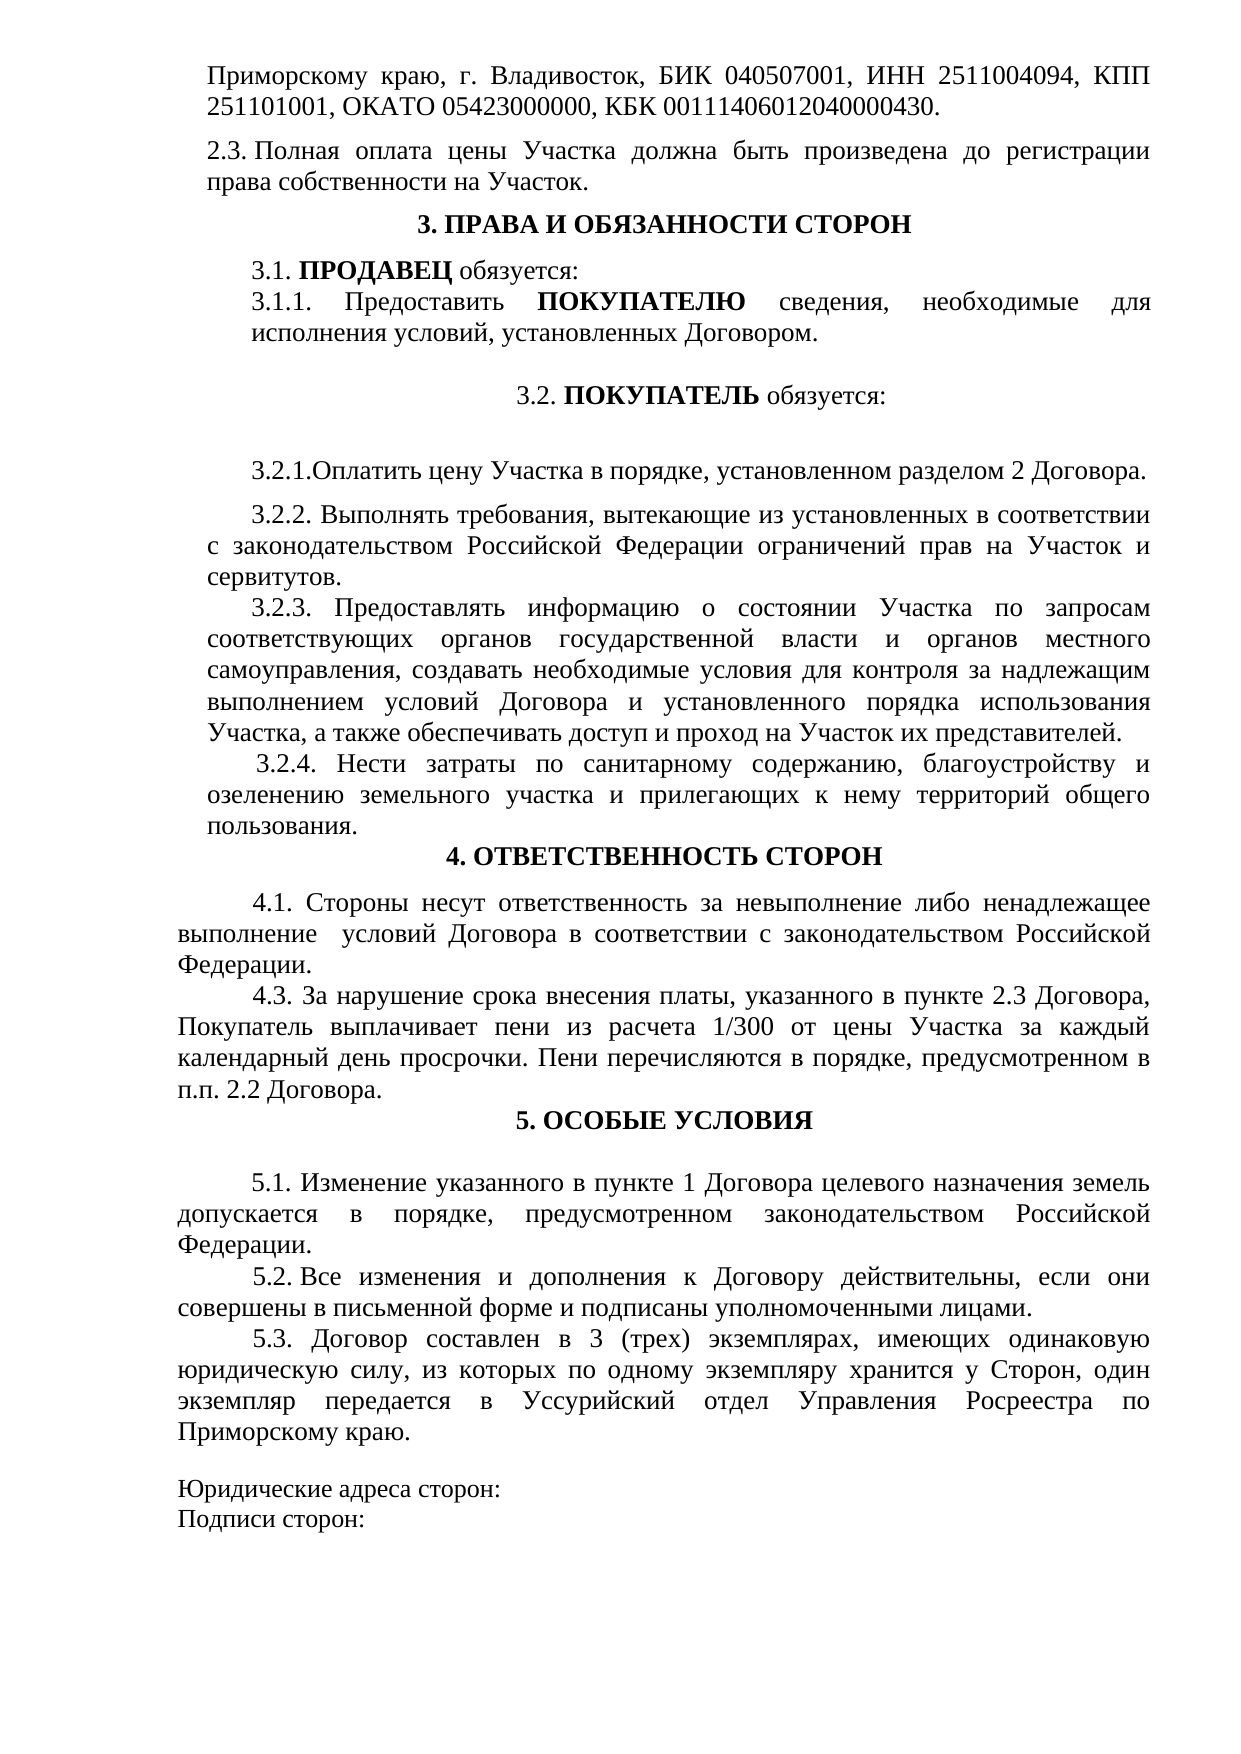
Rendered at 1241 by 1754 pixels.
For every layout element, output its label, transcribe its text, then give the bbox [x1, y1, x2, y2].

text 3.2.2. Выполнять требования, вытекающие из установленных в соответствии с законодательством Российской Федерации ограничений прав на Участок и сервитутов. [207, 498, 1152, 591]
subtitle Юридические адреса сторон: [177, 1473, 1211, 1503]
text 4.3. За нарушение срока внесения платы, указанного в пункте 2.3 Договора, Покупатель выплачивает пени из расчета 1/300 от цены Участка за каждый календарный день просрочки. Пени перечисляются в порядке, предусмотренном в п.п. 2.2 Договора. [177, 979, 1152, 1104]
text 5. ОСОБЫЕ УСЛОВИЯ [177, 1104, 1152, 1135]
text 3.2.1.Оплатить цену Участка в порядке, установленном разделом 2 Договора. [177, 454, 1152, 485]
text Подписи сторон: [177, 1503, 1152, 1533]
text 4.1. Стороны несут ответственность за невыполнение либо ненадлежащее выполнение условий Договора в соответствии с законодательством Российской Федерации. [177, 886, 1152, 979]
text 4. ОТВЕТСТВЕННОСТЬ СТОРОН [177, 840, 1152, 871]
text 5.2. Все изменения и дополнения к Договору действительны, если они совершены в письменной форме и подписаны уполномоченными лицами. [177, 1259, 1152, 1322]
text 5.1. Изменение указанного в пункте 1 Договора целевого назначения земель допускается в порядке, предусмотренном законодательством Российской Федерации. [177, 1166, 1152, 1259]
text 3.2.3. Предоставлять информацию о состоянии Участка по запросам соответствующих органов государственной власти и органов местного самоуправления, создавать необходимые условия для контроля за надлежащим выполнением условий Договора и установленного порядка использования Участка, а также обеспечивать доступ и проход на Участок их представителей. [207, 591, 1152, 747]
text 5.3. Договор составлен в 3 (трех) экземплярах, имеющих одинаковую юридическую силу, из которых по одному экземпляру хранится у Сторон, один экземпляр передается в Уссурийский отдел Управления Росреестра по Приморскому краю. [177, 1322, 1152, 1446]
text 3.1.1. Предоставить ПОКУПАТЕЛЮ сведения, необходимые для исполнения условий, установленных Договором. [251, 285, 1152, 348]
text 3.1. ПРОДАВЕЦ обязуется: [177, 254, 1152, 285]
text 3.2. ПОКУПАТЕЛЬ обязуется: [177, 379, 1152, 410]
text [207, 59, 1152, 121]
text 2.3. Полная оплата цены Участка должна быть произведена до регистрации права собственности на Участок. [207, 134, 1152, 196]
text 3. ПРАВА И ОБЯЗАННОСТИ СТОРОН [177, 209, 1152, 240]
text 3.2.4. Нести затраты по санитарному содержанию, благоустройству и озеленению земельного участка и прилегающих к нему территорий общего пользования. [207, 747, 1152, 840]
